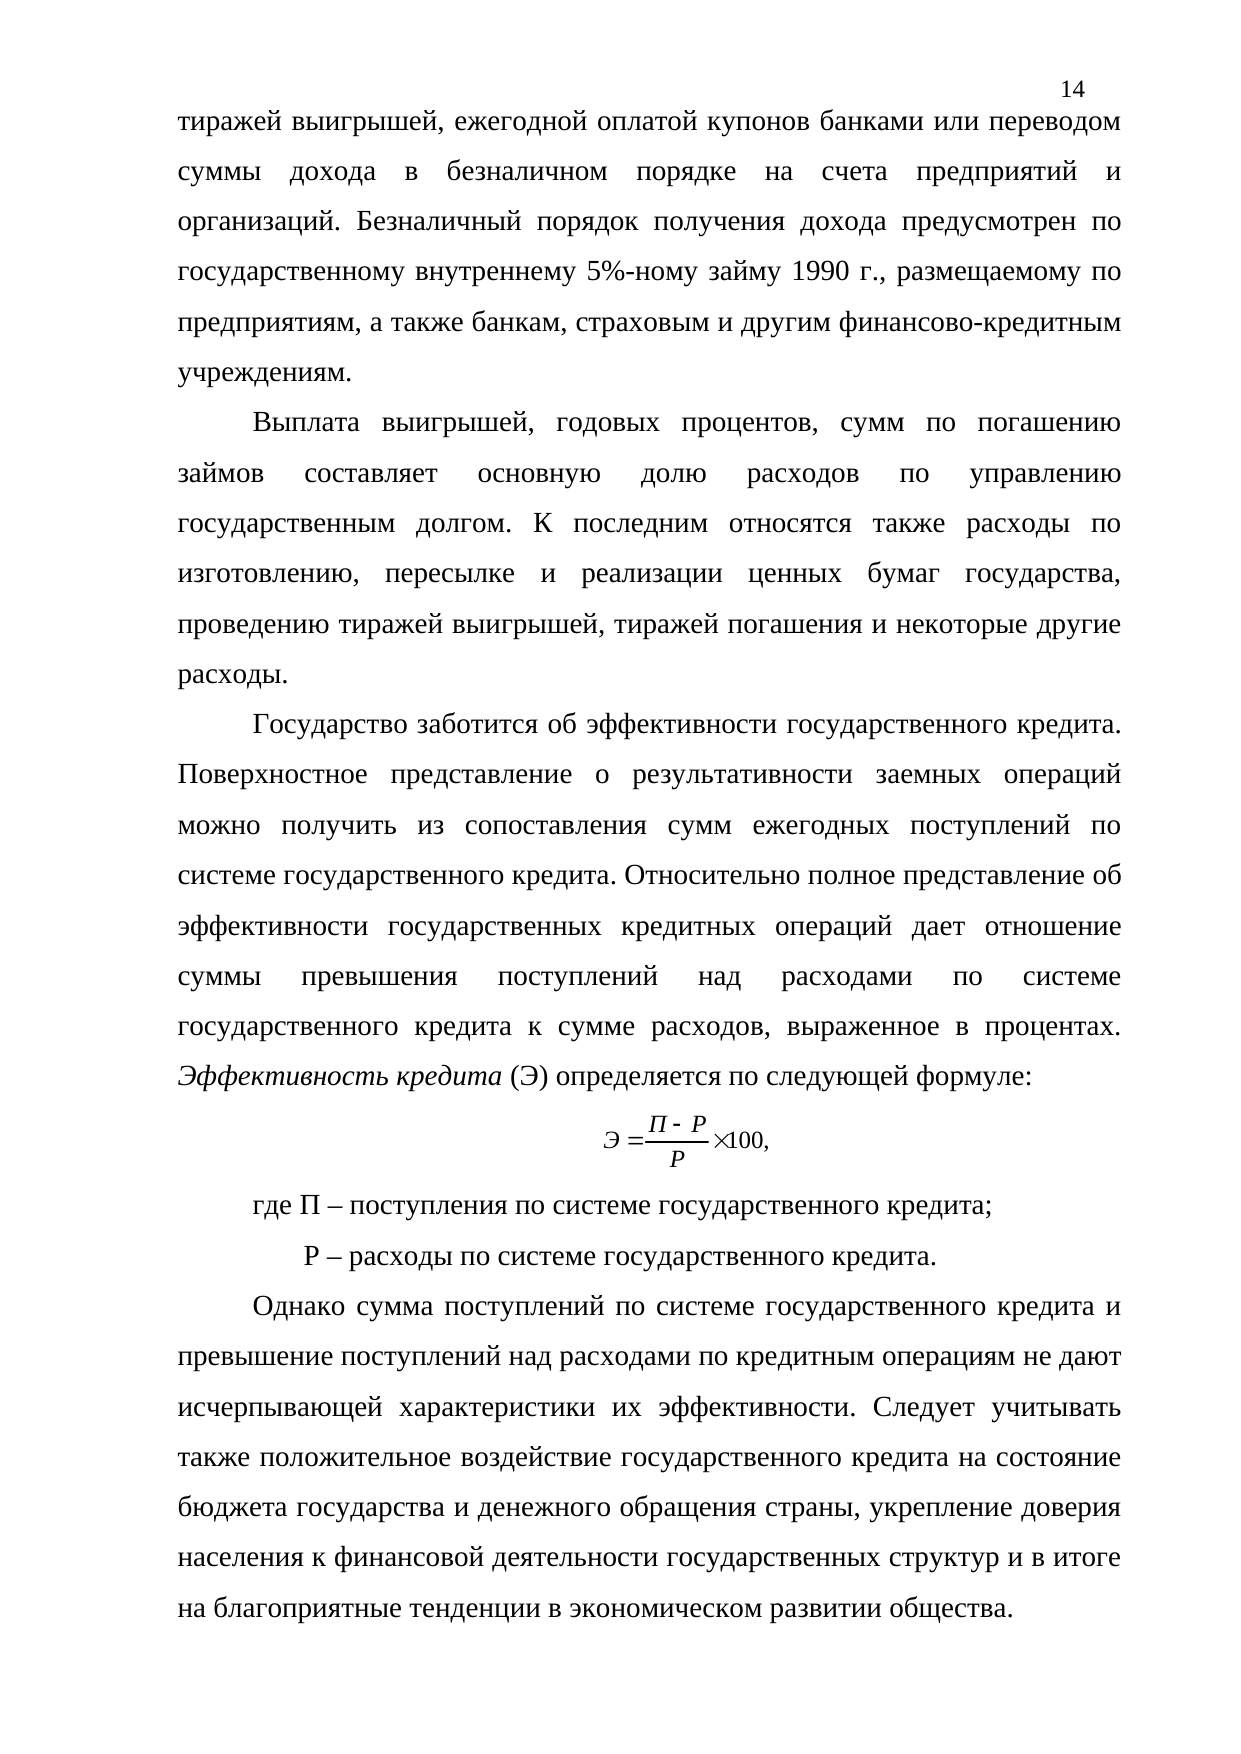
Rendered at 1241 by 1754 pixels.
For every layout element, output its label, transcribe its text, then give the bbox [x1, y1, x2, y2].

text где П – поступления по системе государственного кредита; [177, 1187, 1122, 1221]
text Однако сумма поступлений по системе государственного кредита и превышение поступлений над расходами по кредитным операциям не дают исчерпывающей характеристики их эффективности. Следует учитывать также положительное воздействие государственного кредита на состояние бюджета государства и денежного обращения страны, укрепление доверия населения к финансовой деятельности государственных структур и в итоге на благоприятные тенденции в экономическом развитии общества. [177, 1288, 1122, 1623]
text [177, 103, 1122, 388]
text Государство заботится об эффективности государственного кредита. Поверхностное представление о результативности заемных операций можно получить из сопоставления сумм ежегодных поступлений по системе государственного кредита. Относительно полное представление об эффективности государственных кредитных операций дает отношение суммы превышения поступлений над расходами по системе государственного кредита к сумме расходов, выраженное в процентах. Эффективность кредита (Э) определяется по следующей формуле: [177, 706, 1122, 1092]
text Р – расходы по системе государственного кредита. [177, 1238, 1122, 1271]
text Выплата выигрышей, годовых процентов, сумм по погашению займов составляет основную долю расходов по управлению государственным долгом. К последним относятся также расходы по изготовлению, пересылке и реализации ценных бумаг государства, проведению тиражей выигрышей, тиражей погашения и некоторые другие расходы. [177, 404, 1122, 689]
